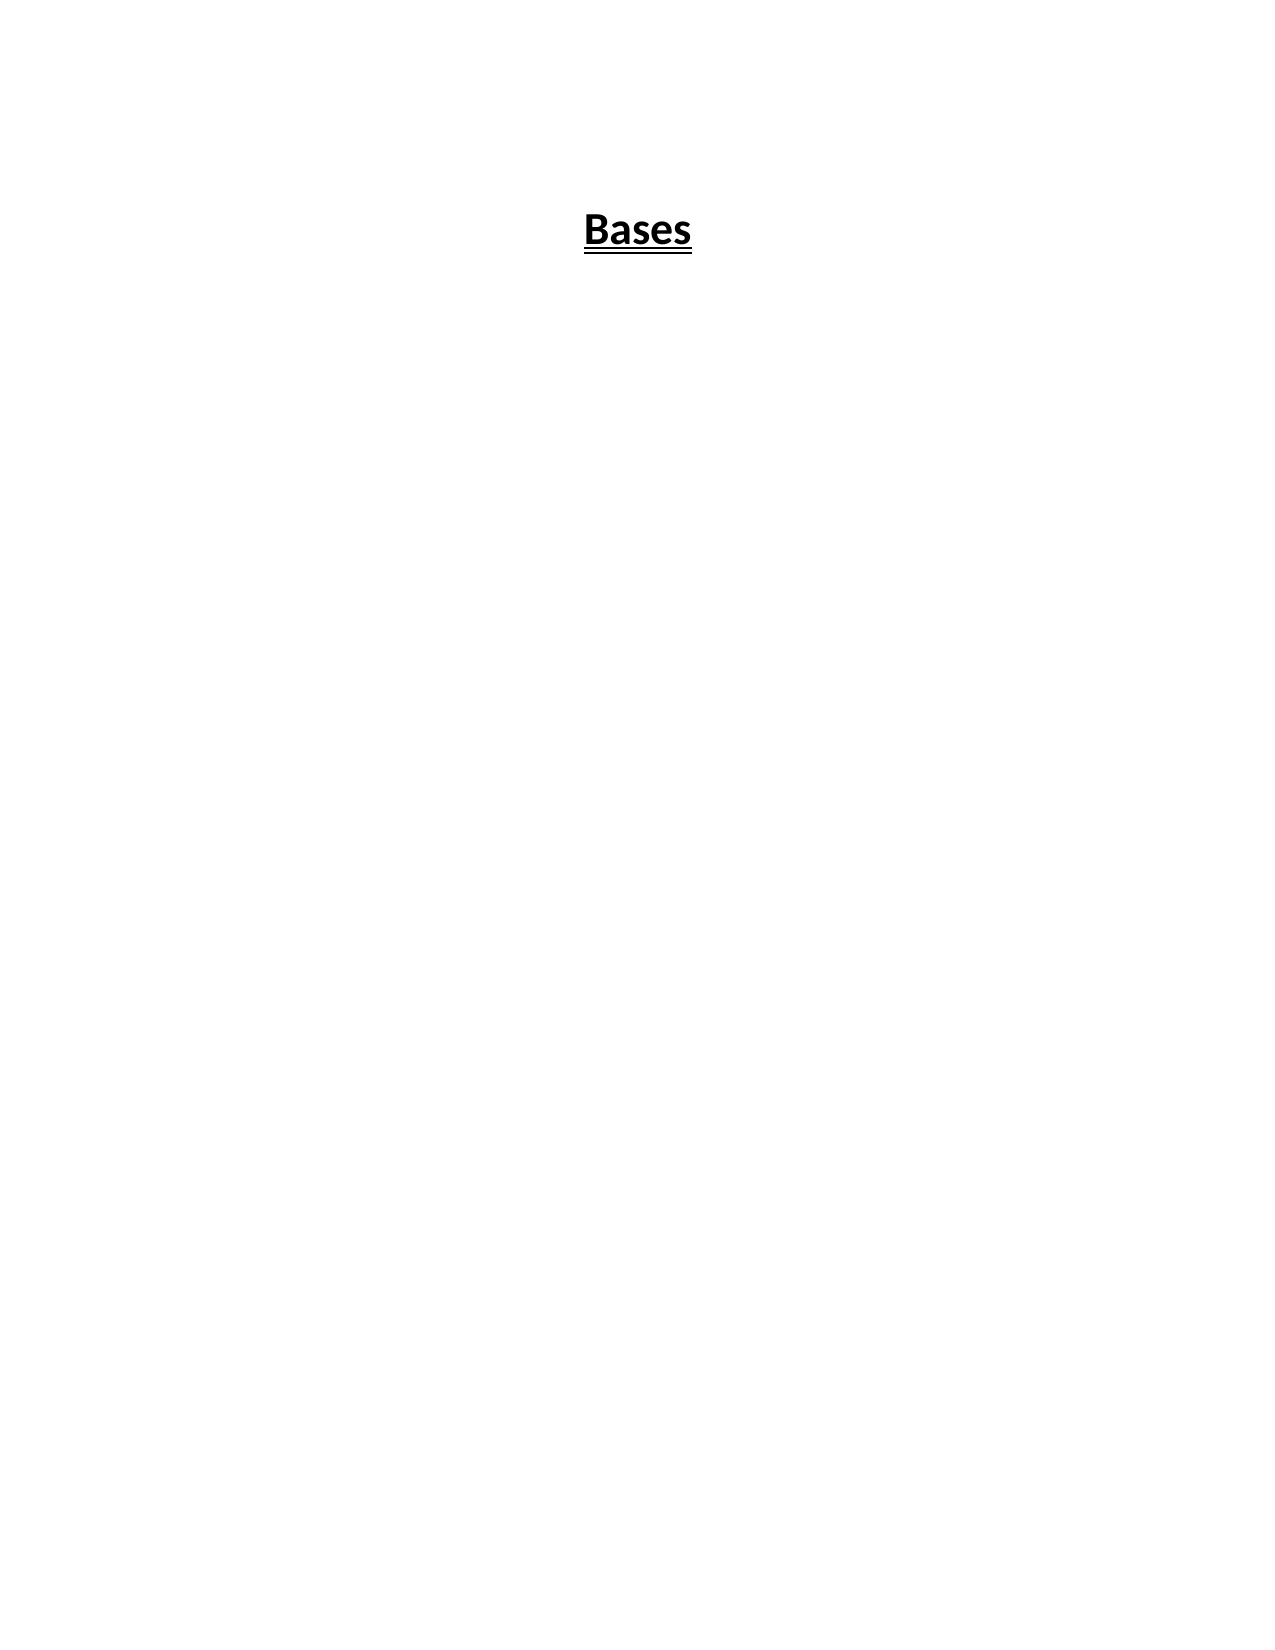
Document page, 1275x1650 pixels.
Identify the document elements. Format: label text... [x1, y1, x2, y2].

subtitle Bases [150, 200, 1125, 256]
